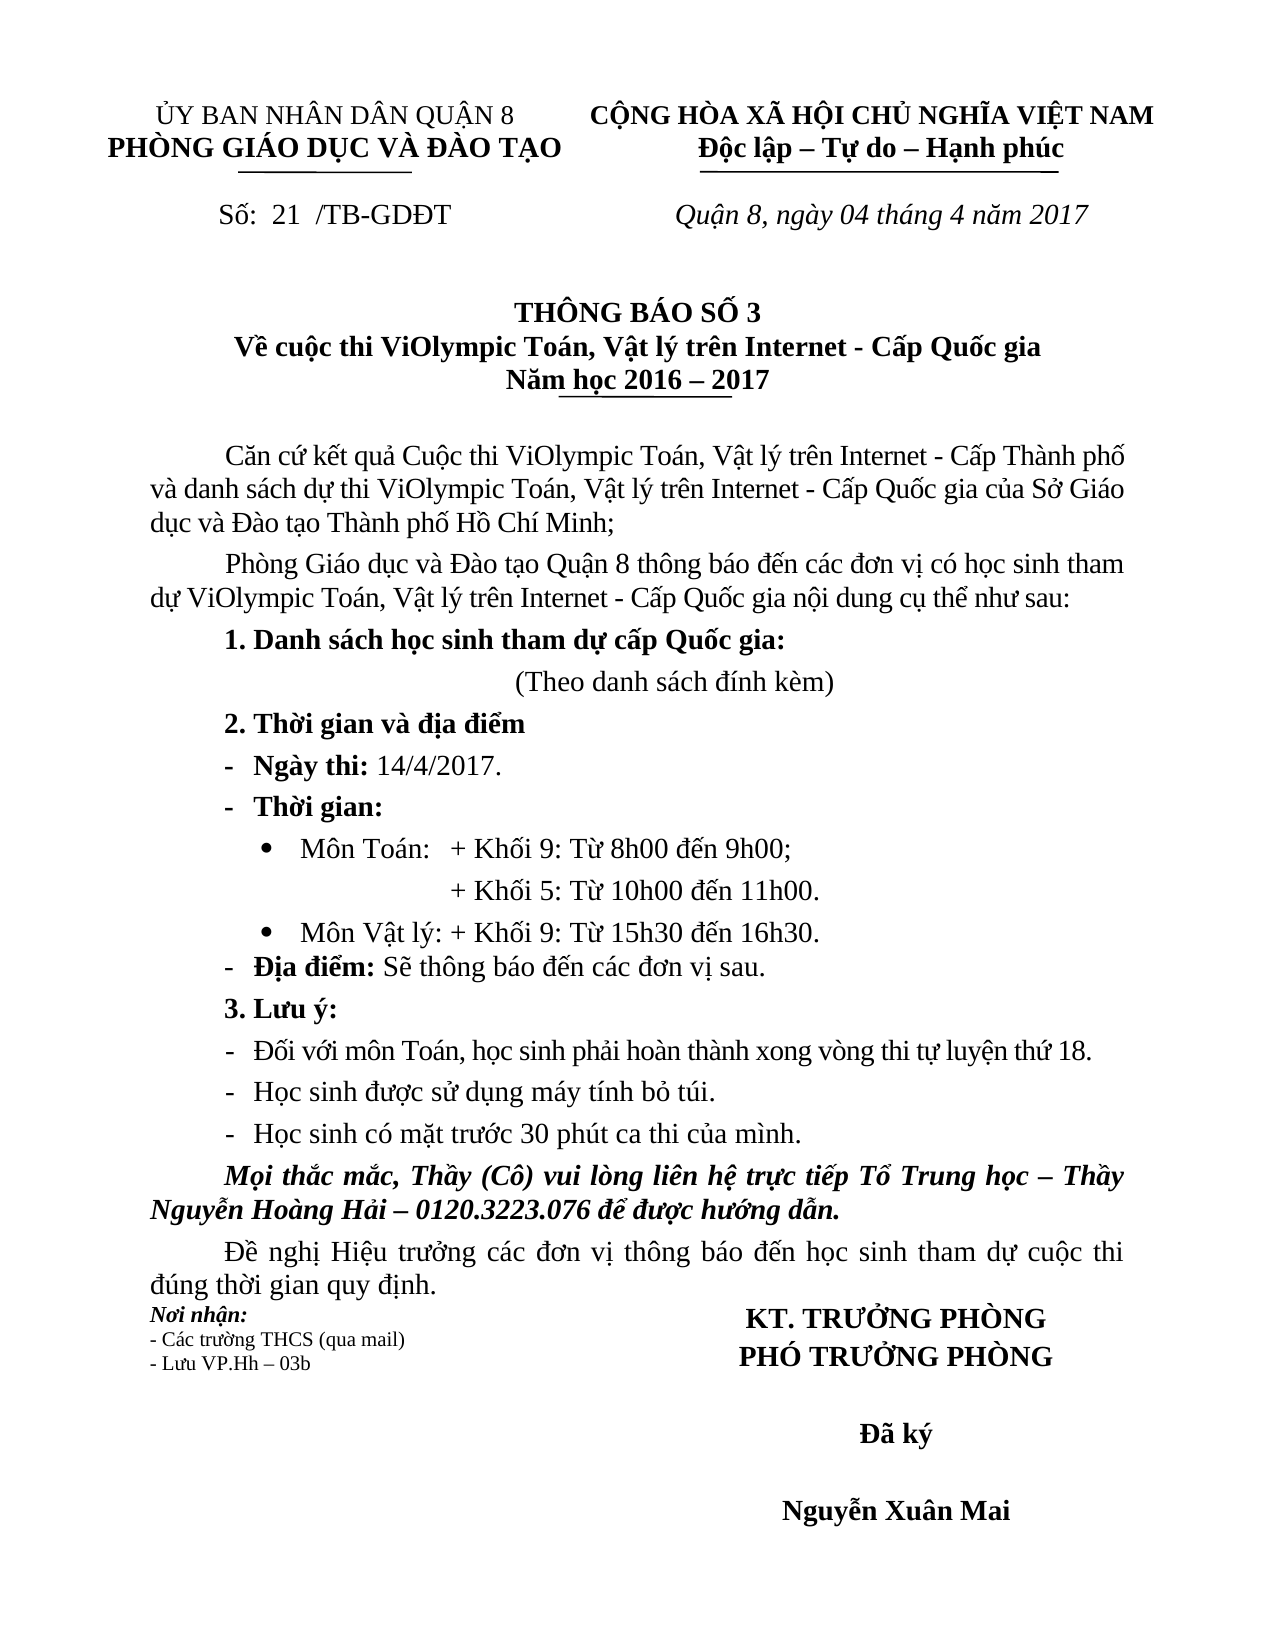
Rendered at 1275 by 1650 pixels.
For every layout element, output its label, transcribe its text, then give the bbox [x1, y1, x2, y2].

list Môn Toán: + Khối 9: Từ 8h00 đến 9h00; [261, 831, 1125, 865]
table_header ỦY BAN NHÂN DÂN QUẬN 8 PHÒNG GIÁO DỤC VÀ ĐÀO TẠO Số: 21 /TB-GDĐT [91, 99, 578, 231]
list Đối với môn Toán, học sinh phải hoàn thành xong vòng thi tự luyện thứ 18. [150, 1033, 1125, 1066]
list Học sinh có mặt trước 30 phút ca thi của mình. [150, 1116, 1125, 1150]
text Về cuộc thi ViOlympic Toán, Vật lý trên Internet - Cấp Quốc gia [150, 329, 1125, 362]
list Địa điểm: Sẽ thông báo đến các đơn vị sau. [224, 949, 1125, 982]
list Môn Vật lý: + Khối 9: Từ 15h30 đến 16h30. [261, 915, 1125, 949]
text THÔNG BÁO SỐ 3 [150, 295, 1125, 329]
list Ngày thi: 14/4/2017. [224, 748, 1125, 781]
table_header CỘNG HÒA XÃ HỘI CHỦ NGHĨA VIỆT NAM Độc lập – Tự do – Hạnh phúc Quận 8, ngày 04 tháng 4 năm 2017 [578, 99, 1184, 231]
list Học sinh được sử dụng máy tính bỏ túi. [150, 1074, 1125, 1108]
list Đề nghị Hiệu trưởng các đơn vị thông báo đến học sinh tham dự cuộc thi đúng thời gian quy định. [150, 1234, 1125, 1301]
list Danh sách học sinh tham dự cấp Quốc gia: [150, 622, 1125, 656]
table_header KT. TRƯỞNG PHÒNG PHÓ TRƯỞNG PHÒNG Đã ký Nguyễn Xuân Mai [679, 1301, 1113, 1553]
list Mọi thắc mắc, Thầy (Cô) vui lòng liên hệ trực tiếp Tổ Trung học – Thầy Nguyễn Hoàng Hải – 0120.3223.076 để được hướng dẫn. [150, 1158, 1125, 1225]
text Năm học 2016 – 2017 [150, 362, 1125, 396]
list Thời gian và địa điểm [224, 706, 1125, 739]
list (Theo danh sách đính kèm) [224, 664, 1125, 697]
list + Khối 5: Từ 10h00 đến 11h00. [224, 873, 1125, 907]
list Thời gian: [224, 789, 1125, 823]
list Lưu ý: [224, 991, 1125, 1024]
text Căn cứ kết quả Cuộc thi ViOlympic Toán, Vật lý trên Internet - Cấp Thành phố và danh sách dự thi ViOlympic Toán, Vật lý trên Internet - Cấp Quốc gia của Sở Giáo dục và Đào tạo Thành phố Hồ Chí Minh; [150, 438, 1125, 538]
text Phòng Giáo dục và Đào tạo Quận 8 thông báo đến các đơn vị có học sinh tham dự ViOlympic Toán, Vật lý trên Internet - Cấp Quốc gia nội dung cụ thể như sau: [150, 547, 1125, 614]
table_header Nơi nhận: - Các trường THCS (qua mail) - Lưu VP.Hh – 03b [138, 1301, 679, 1553]
